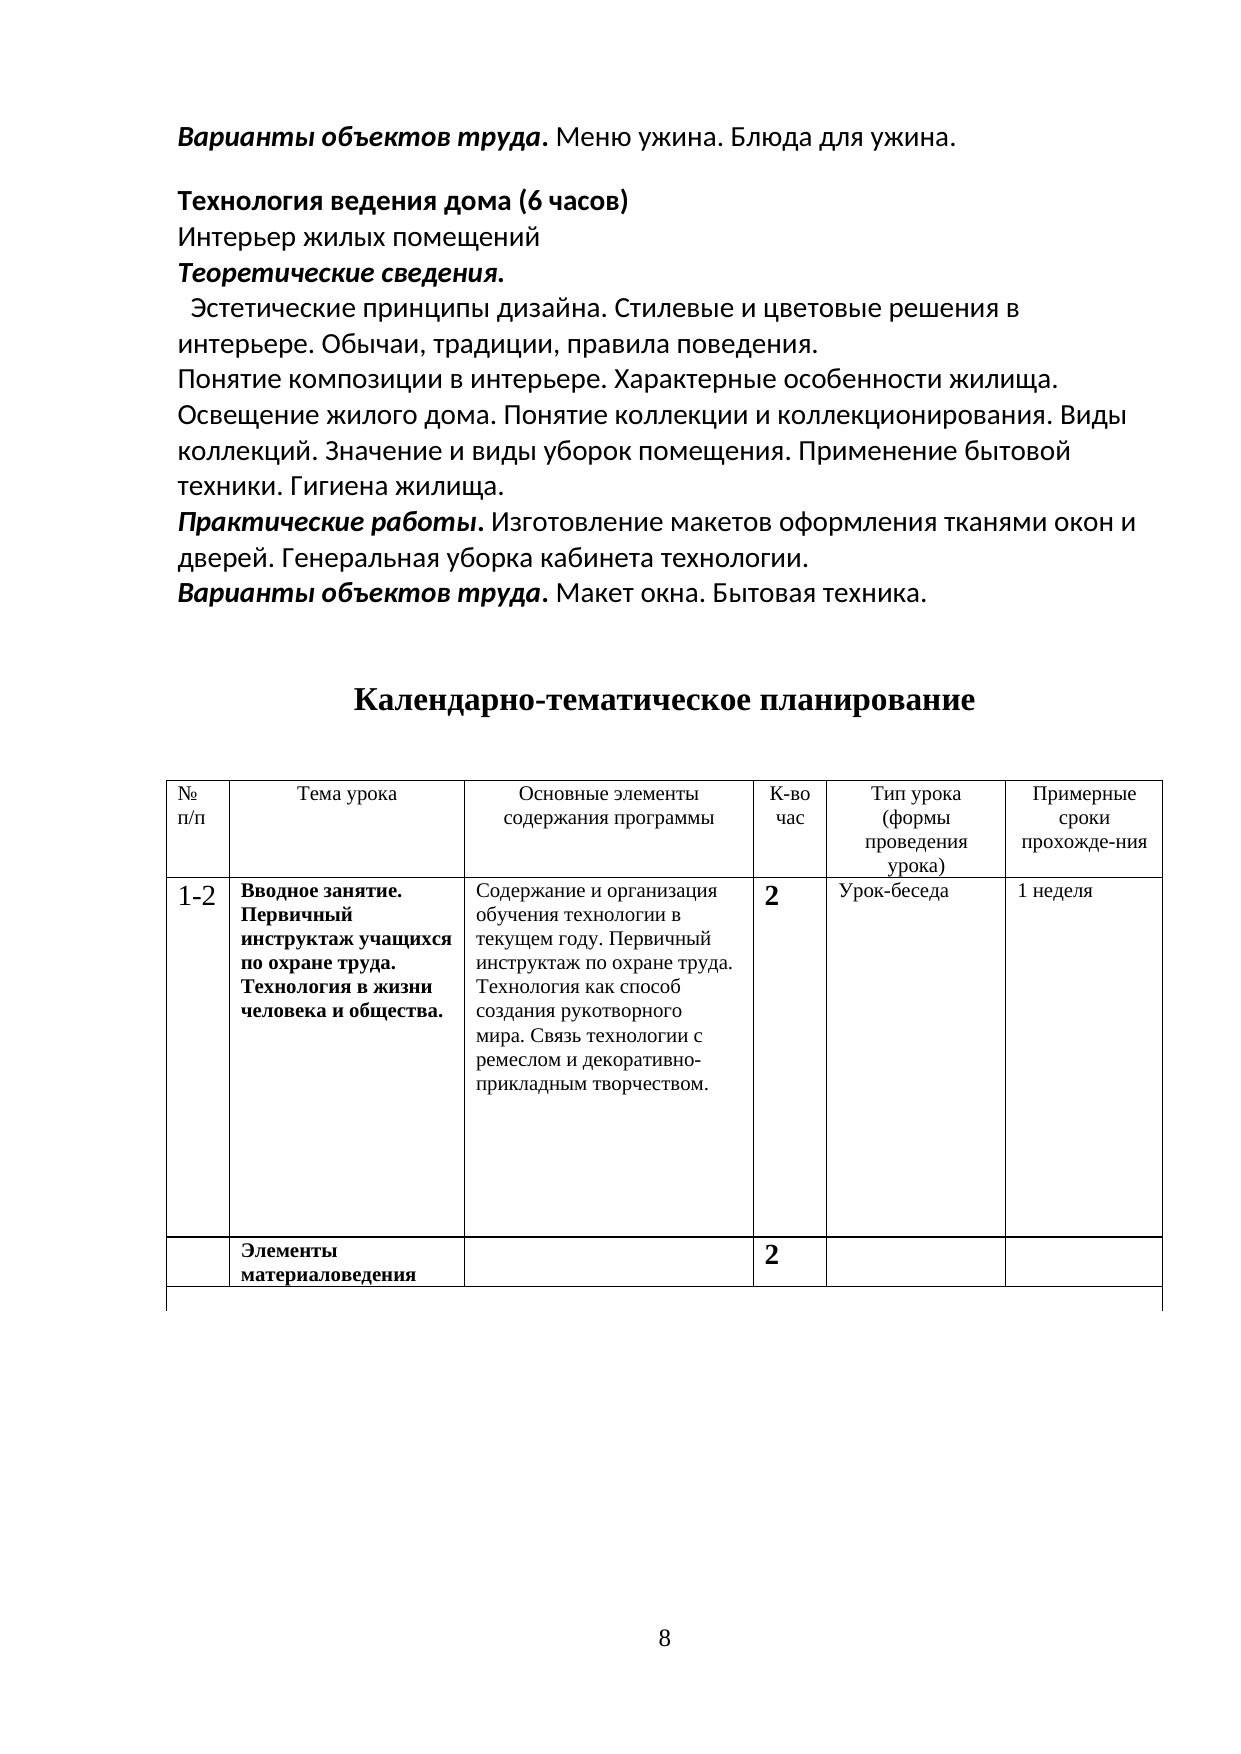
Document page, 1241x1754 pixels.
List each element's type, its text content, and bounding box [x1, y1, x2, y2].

table_cell 1-2 [167, 878, 229, 1236]
table_cell Урок-беседа [827, 878, 1005, 1236]
text Теоретические сведения. [177, 254, 1152, 289]
text Варианты объектов труда. Макет окна. Бытовая техника. [177, 574, 1152, 610]
text Варианты объектов труда. Меню ужина. Блюда для ужина. [177, 118, 1152, 154]
table_cell [167, 1287, 1162, 1311]
table_header К-во час [754, 781, 826, 877]
table_cell Вводное занятие. Первичный инструктаж учащихся по охране труда. Технология в жизни человека и общества. [230, 878, 464, 1236]
text Технология ведения дома (6 часов) [177, 182, 1152, 218]
table_header Тип урока (формы проведения урока) [827, 781, 1005, 877]
table_cell Элементы материаловедения [230, 1238, 464, 1286]
table_cell 2 [754, 1238, 826, 1286]
table_cell [1006, 1238, 1162, 1286]
table_header Тема урока [230, 781, 464, 877]
table_header № п/п [167, 781, 229, 877]
text Практические работы. Изготовление макетов оформления тканями окон и дверей. Генеральная уборка кабинета технологии. [177, 503, 1152, 574]
table_cell 2 [754, 878, 826, 1236]
text Интерьер жилых помещений [177, 218, 1152, 254]
table_header Примерные сроки прохожде-ния [1006, 781, 1162, 877]
table_cell Содержание и организация обучения технологии в текущем году. Первичный инструктаж по охране труда. Технология как способ создания рукотворного мира. Связь технологии с ремеслом и декоративно-прикладным творчеством. [465, 878, 753, 1236]
table_cell 1 неделя [1006, 878, 1162, 1236]
text Календарно-тематическое планирование [177, 679, 1152, 717]
table_cell [465, 1238, 753, 1286]
table_header Основные элементы содержания программы [465, 781, 753, 877]
text Понятие композиции в интерьере. Характерные особенности жилища. Освещение жилого дома. Понятие коллекции и коллекционирования. Виды коллекций. Значение и виды уборок помещения. Применение бытовой техники. Гигиена жилища. [177, 361, 1152, 503]
table_cell [167, 1238, 229, 1286]
table_cell [827, 1238, 1005, 1286]
text Эстетические принципы дизайна. Стилевые и цветовые решения в интерьере. Обычаи, традиции, правила поведения. [177, 289, 1152, 361]
